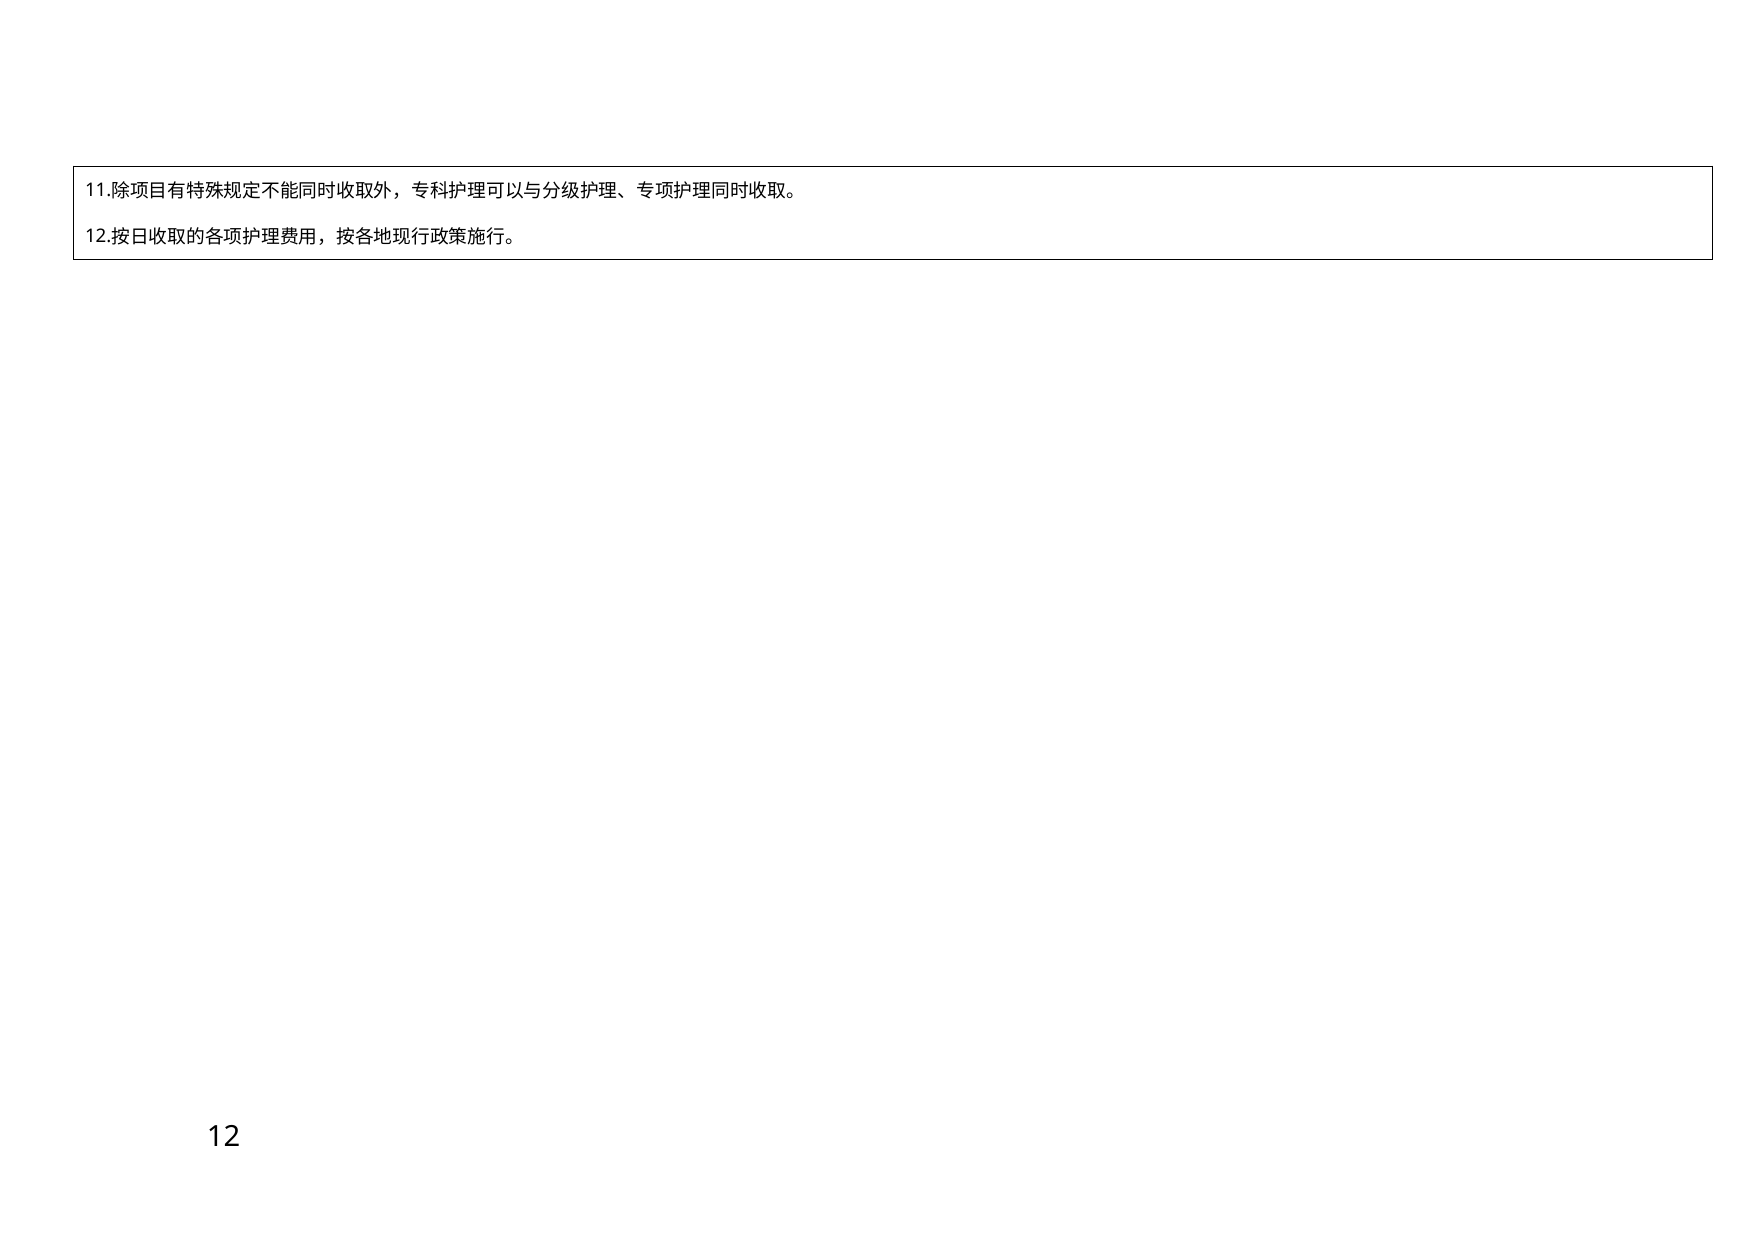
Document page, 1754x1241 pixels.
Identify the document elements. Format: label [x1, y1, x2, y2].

table_cell [74, 167, 1712, 259]
